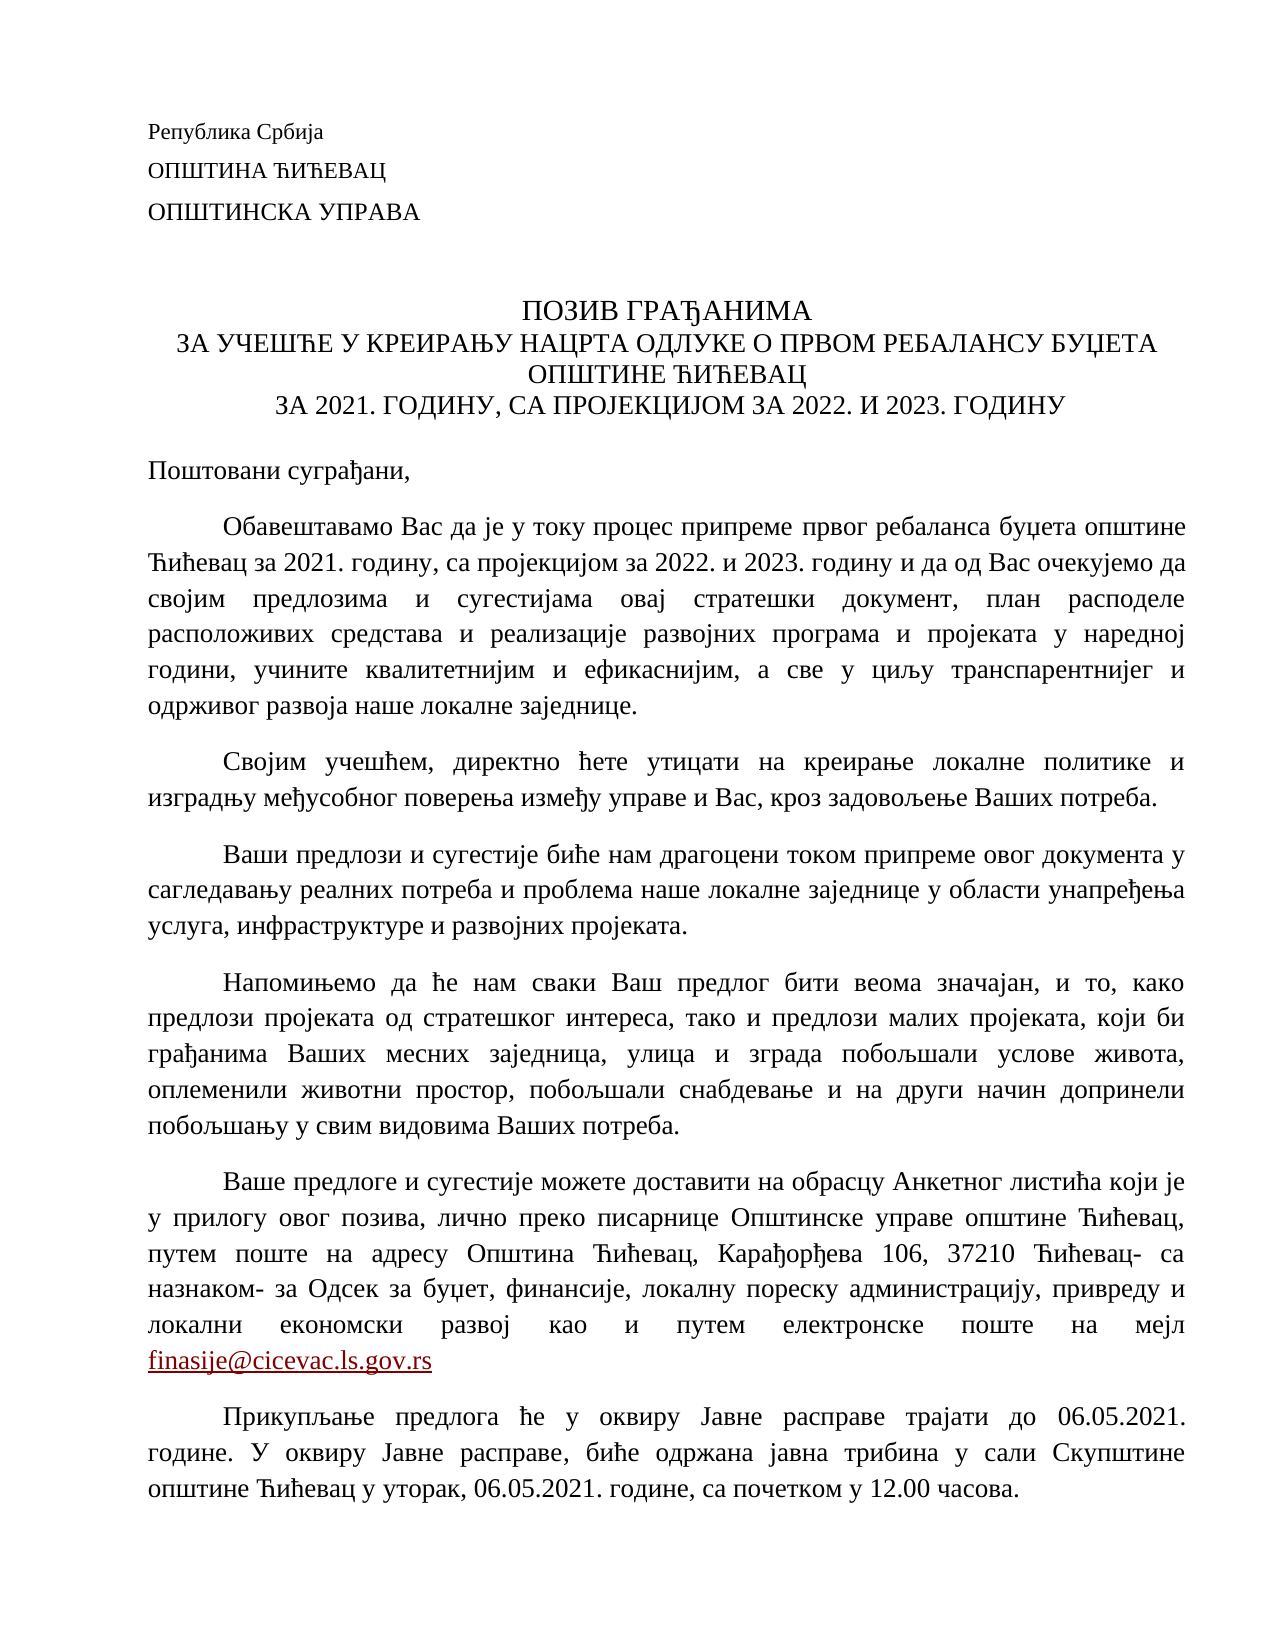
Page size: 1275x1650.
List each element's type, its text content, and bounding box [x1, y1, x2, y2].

text Република Србија [148, 118, 1186, 144]
text Поштовани суграђани, [148, 454, 1186, 485]
text ЗА 2021. ГОДИНУ, СА ПРОЈЕКЦИЈОМ ЗА 2022. И 2023. ГОДИНУ [148, 389, 1186, 420]
text ОПШТИНА ЋИЋЕВАЦ [148, 158, 1186, 184]
text ЗА УЧЕШЋЕ У КРЕИРАЊУ НАЦРТА ОДЛУКЕ О ПРВОМ РЕБАЛАНСУ БУЏЕТА ОПШТИНЕ ЋИЋЕВАЦ [148, 327, 1186, 389]
text Напомињемо да ће нам сваки Ваш предлог бити веома значајан, и то, како предлози пројеката од стратешког интереса, тако и предлози малих пројеката, који би грађанима Ваших месних заједница, улица и зграда побољшали услове живота, оплеменили животни простор, побољшали снабдевање и на други начин допринели побољшању у свим видовима Ваших потреба. [148, 966, 1186, 1140]
text Ваше предлоге и сугестије можете доставити на обрасцу Анкетног листића који је у прилогу овог позива, лично преко писарнице Општинске управе општине Ћићевац, путем поште на адресу Општина Ћићевац, Карађорђева 106, 37210 Ћићевац- са назнаком- за Одсек за буџет, финансије, локалну пореску администрацију, привреду и локални економски развој као и путем електронске поште на мејл finasije@cicevac.ls.gov.rs [148, 1165, 1186, 1375]
text ОПШТИНСКА УПРАВА [148, 197, 1186, 226]
text Ваши предлози и сугестије биће нам драгоцени током припреме овог документа у сагледавању реалних потреба и проблема наше локалне заједнице у области унапређења услуга, инфраструктуре и развојних пројеката. [148, 838, 1186, 940]
text Прикупљање предлога ће у оквиру Јавне расправе трајати до 06.05.2021. године. У оквиру Јавне расправе, биће одржана јавна трибина у сали Скупштине општине Ћићевац у уторак, 06.05.2021. године, са почетком у 12.00 часова. [148, 1401, 1186, 1503]
text Обавештавамо Вас да је у току процес припреме првог ребаланса буџета општине Ћићевац за 2021. годину, са пројекцијом за 2022. и 2023. годину и да од Вас очекујемо да својим предлозима и сугестијама овај стратешки документ, план расподеле расположивих средстава и реализације развојних програма и пројеката у наредној години, учините квалитетнијим и ефикаснијим, а све у циљу транспарентнијег и одрживог развоја наше локалне заједнице. [148, 510, 1186, 720]
text Својим учешћем, директно ћете утицати на креирање локалне политике и изградњу међусобног поверења између управе и Вас, кроз задовољење Ваших потреба. [148, 746, 1186, 812]
text ПОЗИВ ГРАЂАНИМА [148, 293, 1186, 327]
